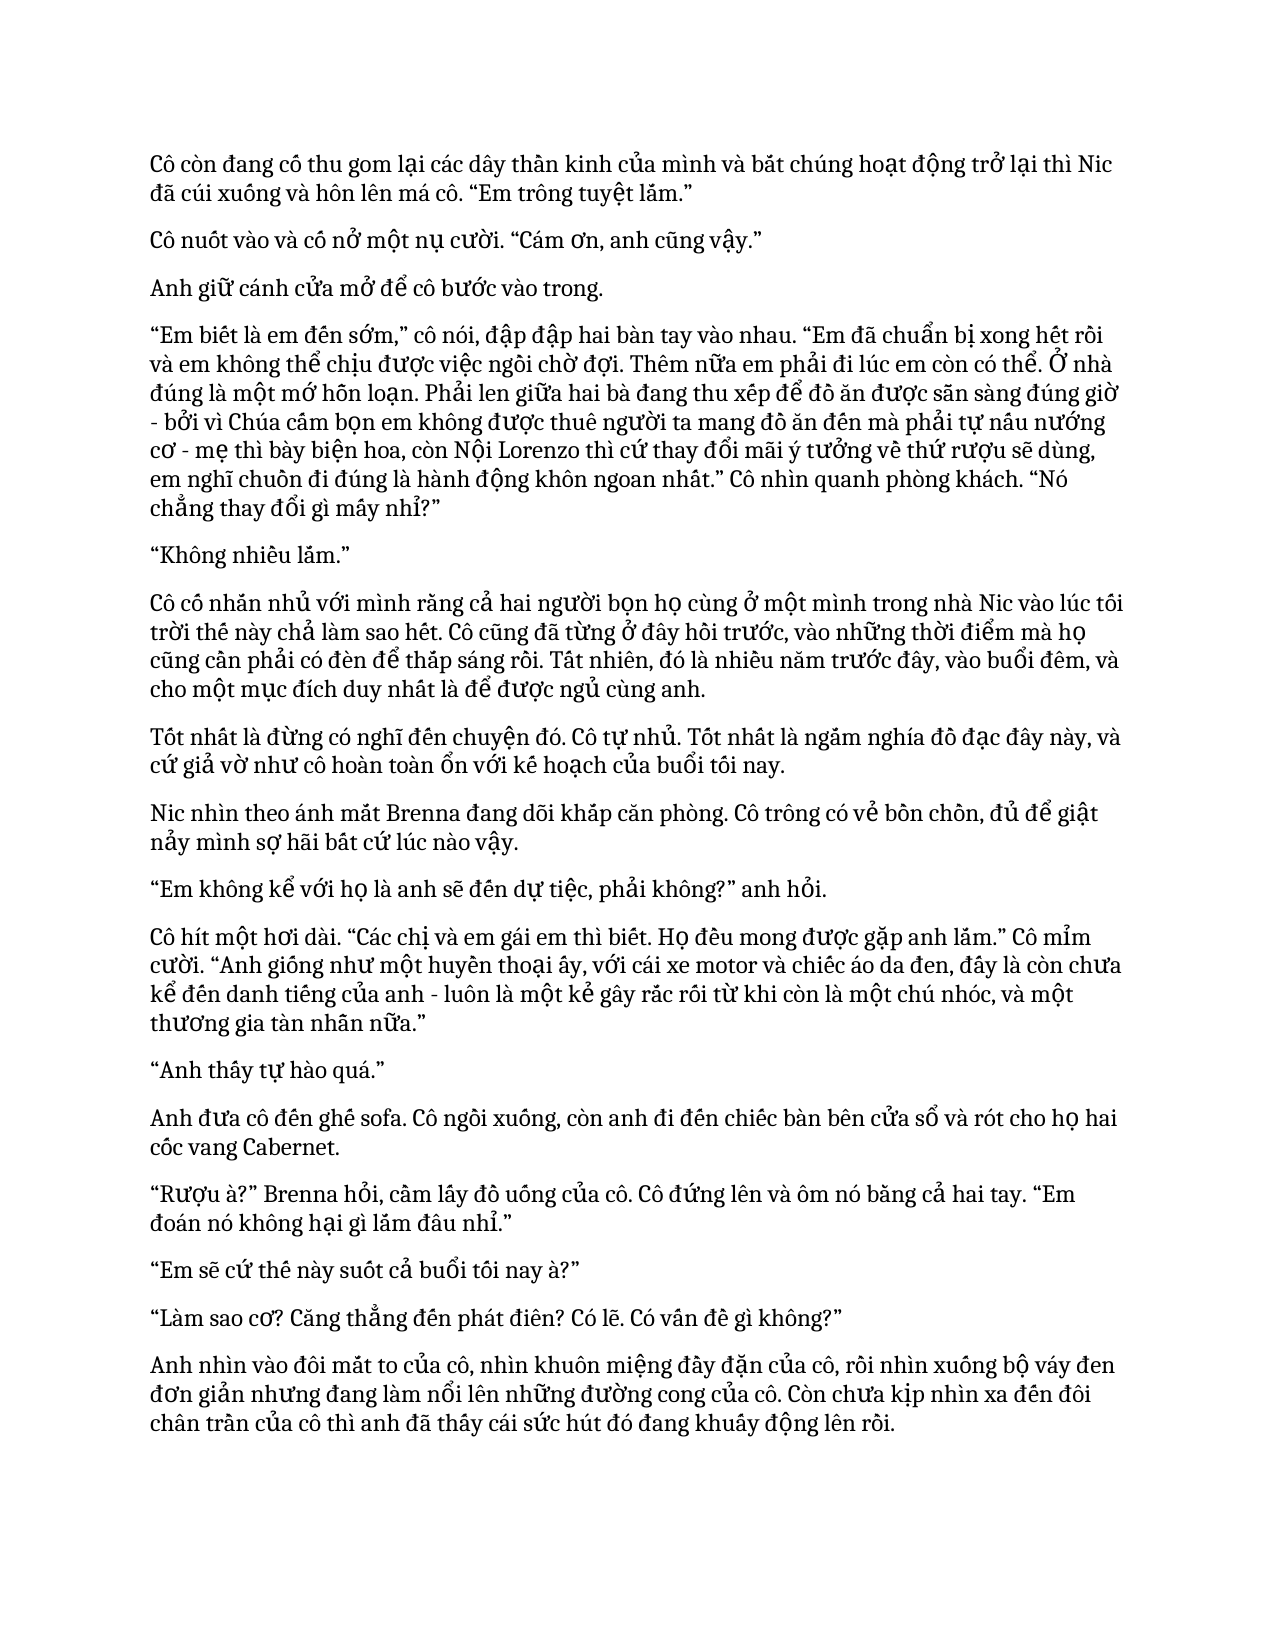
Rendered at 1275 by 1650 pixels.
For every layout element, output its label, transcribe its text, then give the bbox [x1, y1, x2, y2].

text “Em sẽ cứ thế này suốt cả buổi tối nay à?” [150, 1256, 1125, 1285]
text Anh nhìn vào đôi mắt to của cô, nhìn khuôn miệng đầy đặn của cô, rồi nhìn xuống bộ váy đen đơn giản nhưng đang làm nổi lên những đường cong của cô. Còn chưa kịp nhìn xa đến đôi chân trần của cô thì anh đã thấy cái sức hút đó đang khuấy động lên rồi. [150, 1351, 1125, 1437]
text “Em biết là em đến sớm,” cô nói, đập đập hai bàn tay vào nhau. “Em đã chuẩn bị xong hết rồi và em không thể chịu được việc ngồi chờ đợi. Thêm nữa em phải đi lúc em còn có thể. Ở nhà đúng là một mớ hỗn loạn. Phải len giữa hai bà đang thu xếp để đồ ăn được sẵn sàng đúng giờ - bởi vì Chúa cấm bọn em không được thuê người ta mang đồ ăn đến mà phải tự nấu nướng cơ - mẹ thì bày biện hoa, còn Nội Lorenzo thì cứ thay đổi mãi ý tưởng về thứ rượu sẽ dùng, em nghĩ chuồn đi đúng là hành động khôn ngoan nhất.” Cô nhìn quanh phòng khách. “Nó chẳng thay đổi gì mấy nhỉ?” [150, 321, 1125, 522]
text Cô nuốt vào và cố nở một nụ cười. “Cám ơn, anh cũng vậy.” [150, 226, 1125, 255]
text “Em không kể với họ là anh sẽ đến dự tiệc, phải không?” anh hỏi. [150, 875, 1125, 904]
text “Không nhiều lắm.” [150, 541, 1125, 570]
text Anh đưa cô đến ghế sofa. Cô ngồi xuống, còn anh đi đến chiếc bàn bên cửa sổ và rót cho họ hai cốc vang Cabernet. [150, 1104, 1125, 1161]
text Cô hít một hơi dài. “Các chị và em gái em thì biết. Họ đều mong được gặp anh lắm.” Cô mỉm cười. “Anh giống như một huyền thoại ấy, với cái xe motor và chiếc áo da đen, đấy là còn chưa kể đến danh tiếng của anh - luôn là một kẻ gây rắc rối từ khi còn là một chú nhóc, và một thương gia tàn nhẫn nữa.” [150, 922, 1125, 1037]
text Cô cố nhắn nhủ với mình rằng cả hai người bọn họ cùng ở một mình trong nhà Nic vào lúc tối trời thế này chả làm sao hết. Cô cũng đã từng ở đây hồi trước, vào những thời điểm mà họ cũng cần phải có đèn để thắp sáng rồi. Tất nhiên, đó là nhiều năm trước đây, vào buổi đêm, và cho một mục đích duy nhất là để được ngủ cùng anh. [150, 589, 1125, 704]
text “Làm sao cơ? Căng thẳng đến phát điên? Có lẽ. Có vấn đề gì không?” [150, 1304, 1125, 1332]
text “Anh thấy tự hào quá.” [150, 1056, 1125, 1085]
text Nic nhìn theo ánh mắt Brenna đang dõi khắp căn phòng. Cô trông có vẻ bồn chồn, đủ để giật nảy mình sợ hãi bất cứ lúc nào vậy. [150, 799, 1125, 856]
text Tốt nhất là đừng có nghĩ đến chuyện đó. Cô tự nhủ. Tốt nhất là ngắm nghía đồ đạc đây này, và cứ giả vờ như cô hoàn toàn ổn với kế hoạch của buổi tối nay. [150, 722, 1125, 780]
text “Rượu à?” Brenna hỏi, cầm lấy đồ uống của cô. Cô đứng lên và ôm nó bằng cả hai tay. “Em đoán nó không hại gì lắm đâu nhỉ.” [150, 1180, 1125, 1237]
text Cô còn đang cố thu gom lại các dây thần kinh của mình và bắt chúng hoạt động trở lại thì Nic đã cúi xuống và hôn lên má cô. “Em trông tuyệt lắm.” [150, 150, 1125, 207]
text Anh giữ cánh cửa mở để cô bước vào trong. [150, 274, 1125, 302]
